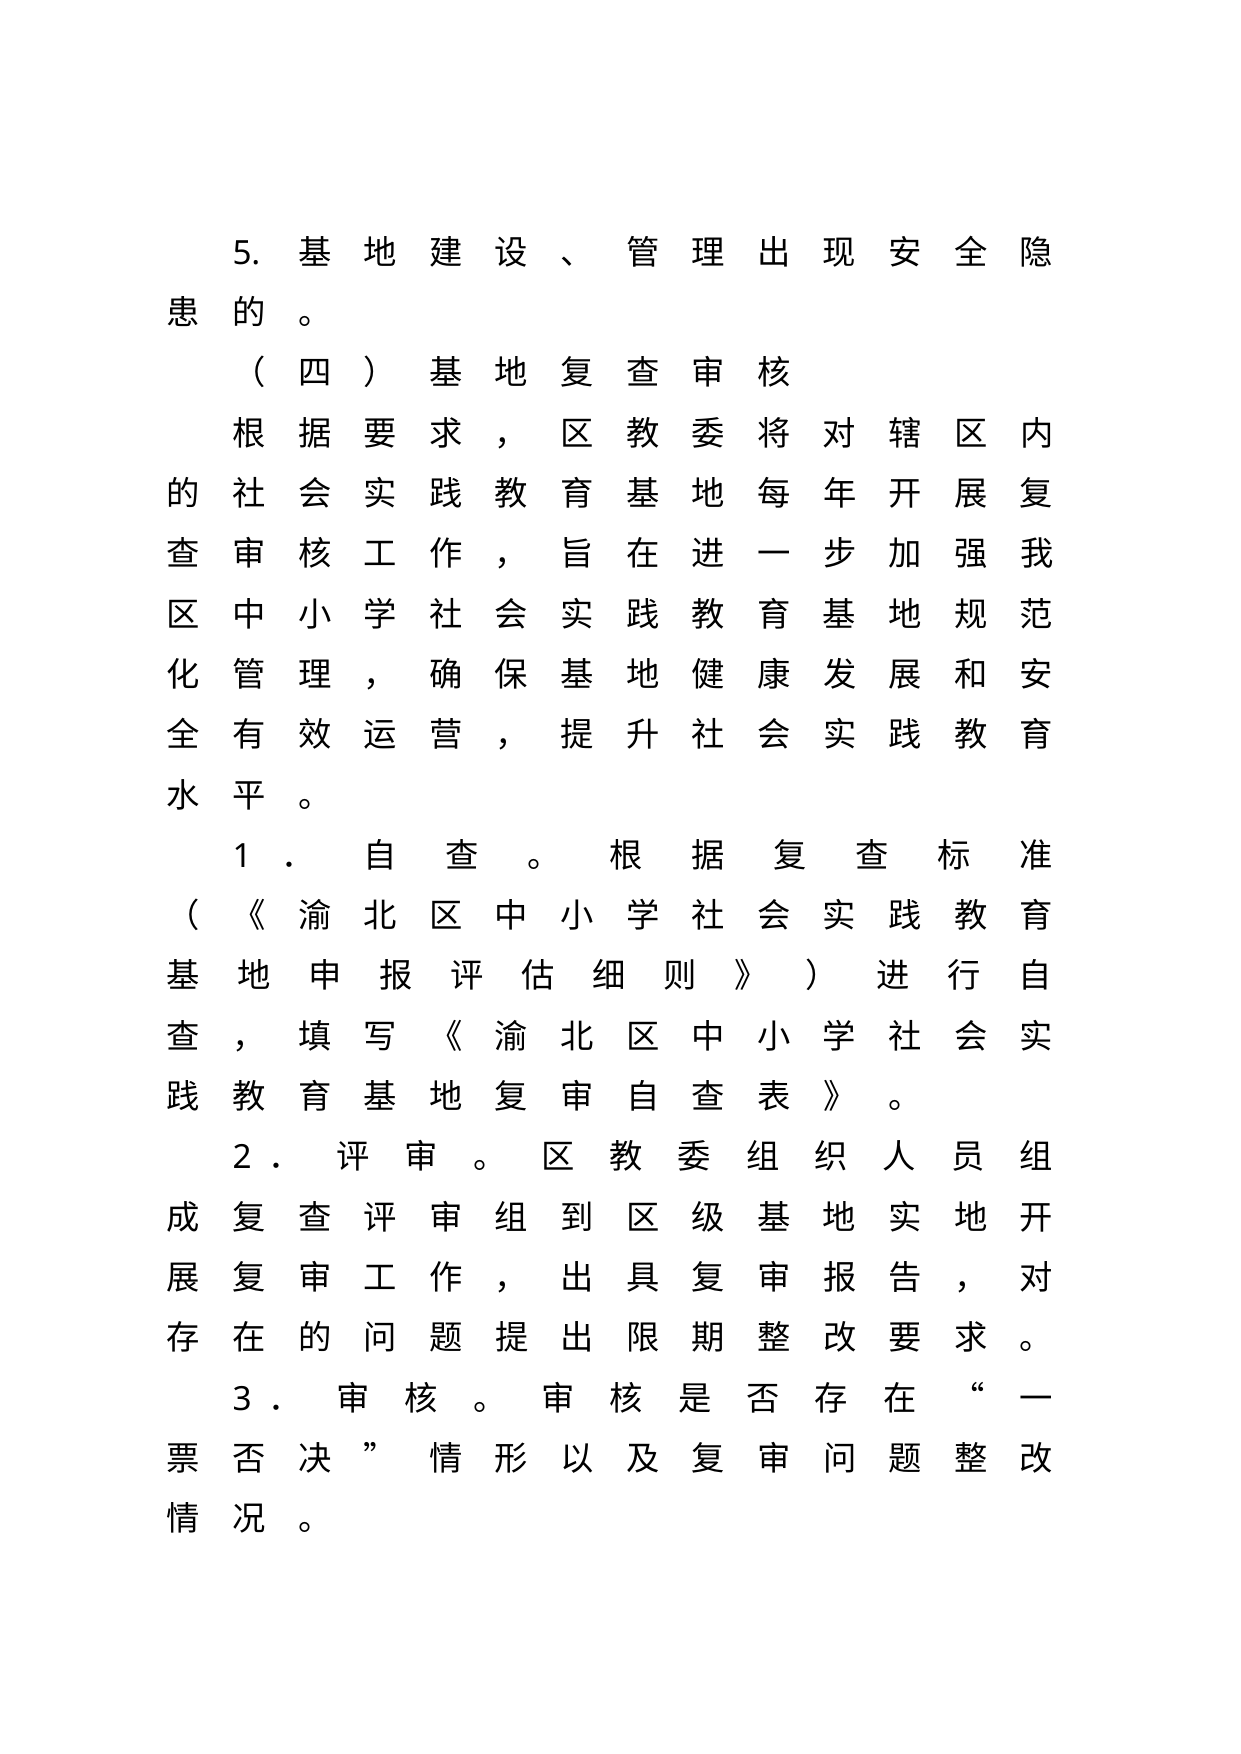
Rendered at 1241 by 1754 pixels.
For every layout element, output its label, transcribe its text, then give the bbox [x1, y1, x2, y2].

text （四）基地复查审核 [167, 340, 1085, 400]
text 1．自查。根据复查标准（《渝北区中小学社会实践教育基地申报评估细则》）进行自查，填写《渝北区中小学社会实践教育基地复审自查表》。 [167, 823, 1085, 1124]
text 2．评审。区教委组织人员组成复查评审组到区级基地实地开展复审工作，出具复审报告，对存在的问题提出限期整改要求。 [167, 1124, 1085, 1365]
text 根据要求，区教委将对辖区内的社会实践教育基地每年开展复查审核工作，旨在进一步加强我区中小学社会实践教育基地规范化管理，确保基地健康发展和安全有效运营，提升社会实践教育水平。 [167, 400, 1085, 823]
text 5. 基地建设、管理出现安全隐患的。 [167, 219, 1085, 340]
text 3．审核。审核是否存在“一票否决”情形以及复审问题整改情况。 [167, 1365, 1085, 1546]
